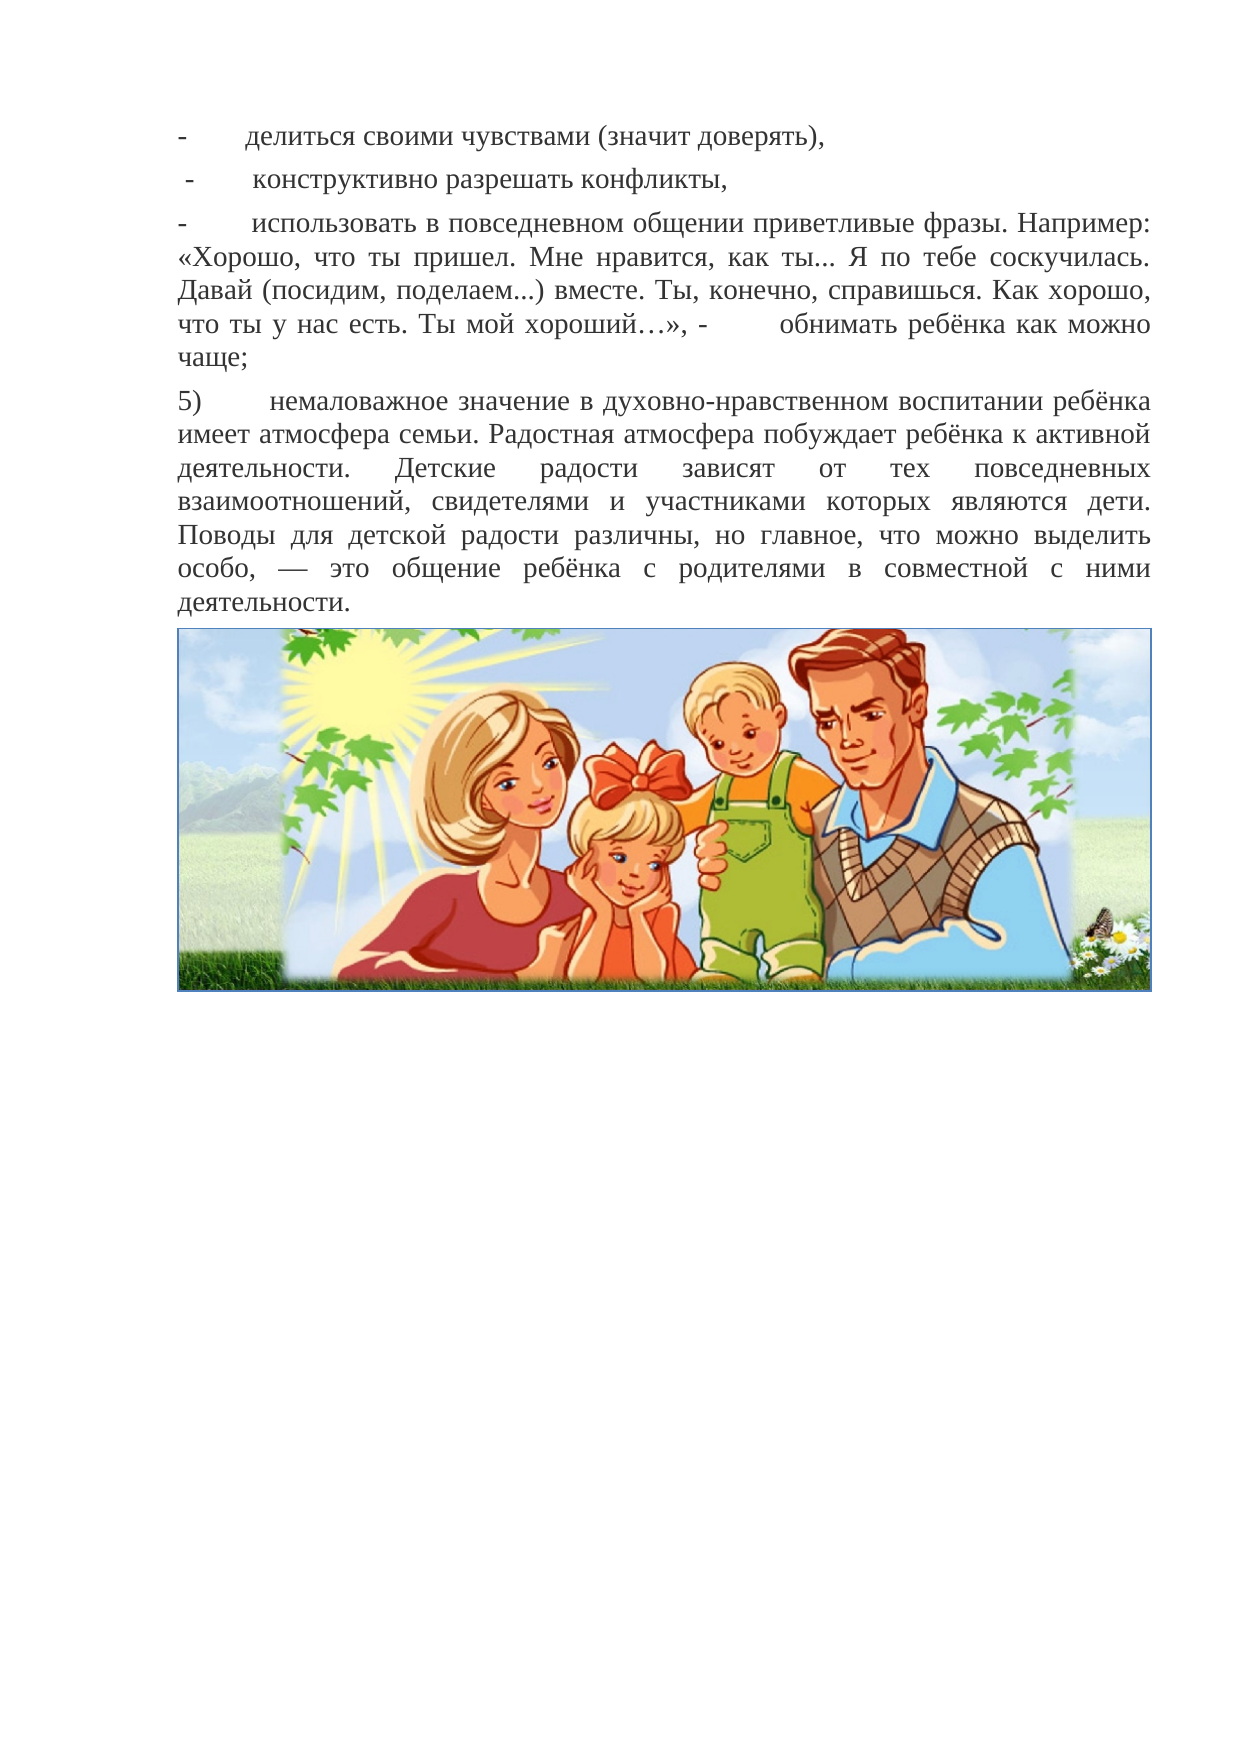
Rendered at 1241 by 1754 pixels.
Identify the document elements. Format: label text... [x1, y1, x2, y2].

text 5) немаловажное значение в духовно-нравственном воспитании ребёнка имеет атмосфера семьи. Радостная атмосфера побуждает ребёнка к активной деятельности. Детские радости зависят от тех повседневных взаимоотношений, свидетелями и участниками которых являются дети. Поводы для детской радости различны, но главное, что можно выделить особо, — это общение ребёнка с родителями в совместной с ними деятельности. [177, 383, 1152, 618]
text - использовать в повседневном общении приветливые фразы. Например: «Хорошо, что ты пришел. Мне нравится, как ты... Я по тебе соскучилась. Давай (посидим, поделаем...) вместе. Ты, конечно, справишься. Как хорошо, что ты у нас есть. Ты мой хороший…», - обнимать ребёнка как можно чаще; [177, 205, 1152, 373]
picture [179, 629, 1150, 990]
text - конструктивно разрешать конфликты, [177, 162, 1152, 195]
text - делиться своими чувствами (значит доверять), [177, 118, 1152, 152]
